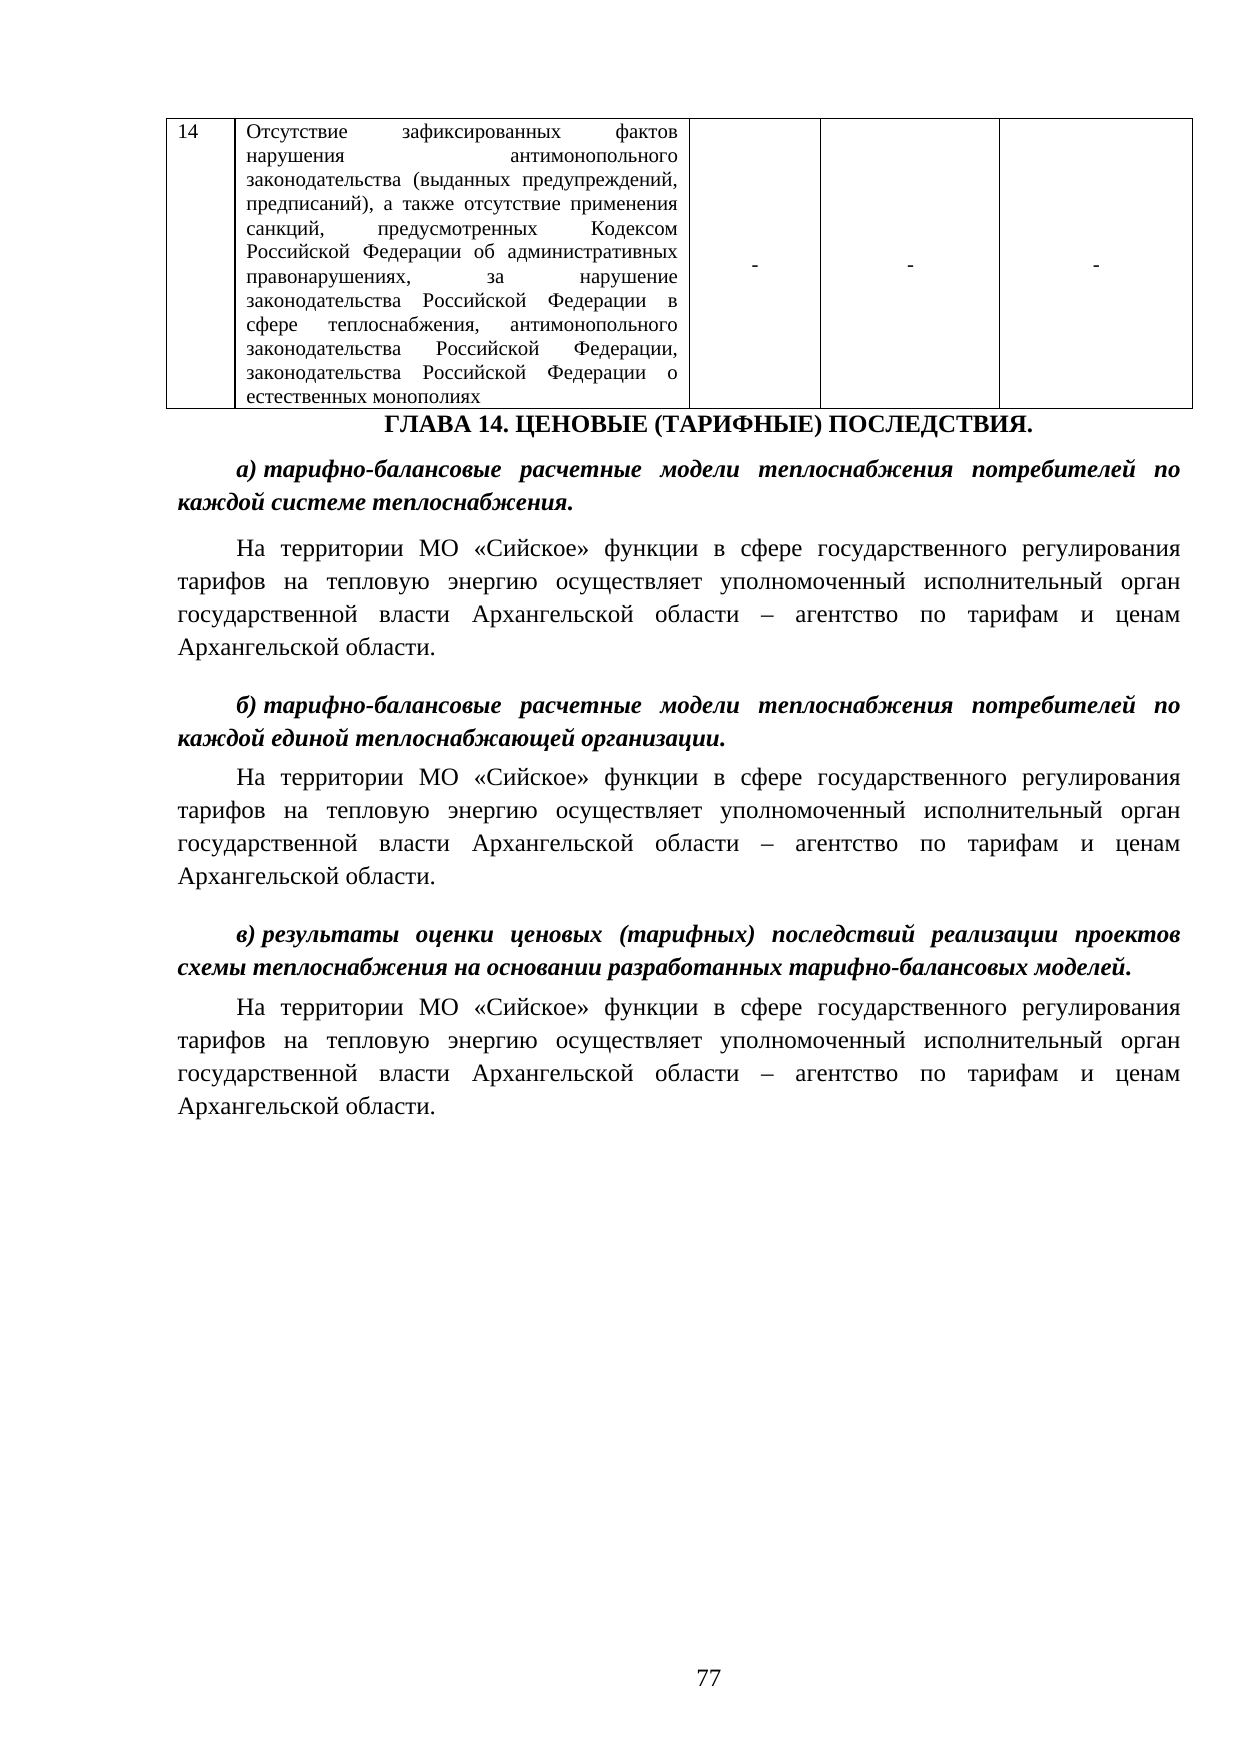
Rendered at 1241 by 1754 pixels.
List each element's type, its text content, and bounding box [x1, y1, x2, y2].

text а) тарифно-балансовые расчетные модели теплоснабжения потребителей по каждой системе теплоснабжения. [177, 454, 1181, 516]
text ГЛАВА 14. ЦЕНОВЫЕ (ТАРИФНЫЕ) ПОСЛЕДСТВИЯ. [177, 409, 1181, 438]
subtitle в) результаты оценки ценовых (тарифных) последствий реализации проектов схемы теплоснабжения на основании разработанных тарифно-балансовых моделей. [177, 919, 1181, 981]
subtitle б) тарифно-балансовые расчетные модели теплоснабжения потребителей по каждой единой теплоснабжающей организации. [177, 690, 1181, 752]
text На территории МО «Сийское» функции в сфере государственного регулирования тарифов на тепловую энергию осуществляет уполномоченный исполнительный орган государственной власти Архангельской области – агентство по тарифам и ценам Архангельской области. [177, 762, 1181, 890]
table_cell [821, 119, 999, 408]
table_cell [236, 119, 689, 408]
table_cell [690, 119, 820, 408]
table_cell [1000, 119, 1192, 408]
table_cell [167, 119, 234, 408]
text На территории МО «Сийское» функции в сфере государственного регулирования тарифов на тепловую энергию осуществляет уполномоченный исполнительный орган государственной власти Архангельской области – агентство по тарифам и ценам Архангельской области. [177, 992, 1181, 1119]
text На территории МО «Сийское» функции в сфере государственного регулирования тарифов на тепловую энергию осуществляет уполномоченный исполнительный орган государственной власти Архангельской области – агентство по тарифам и ценам Архангельской области. [177, 533, 1181, 661]
